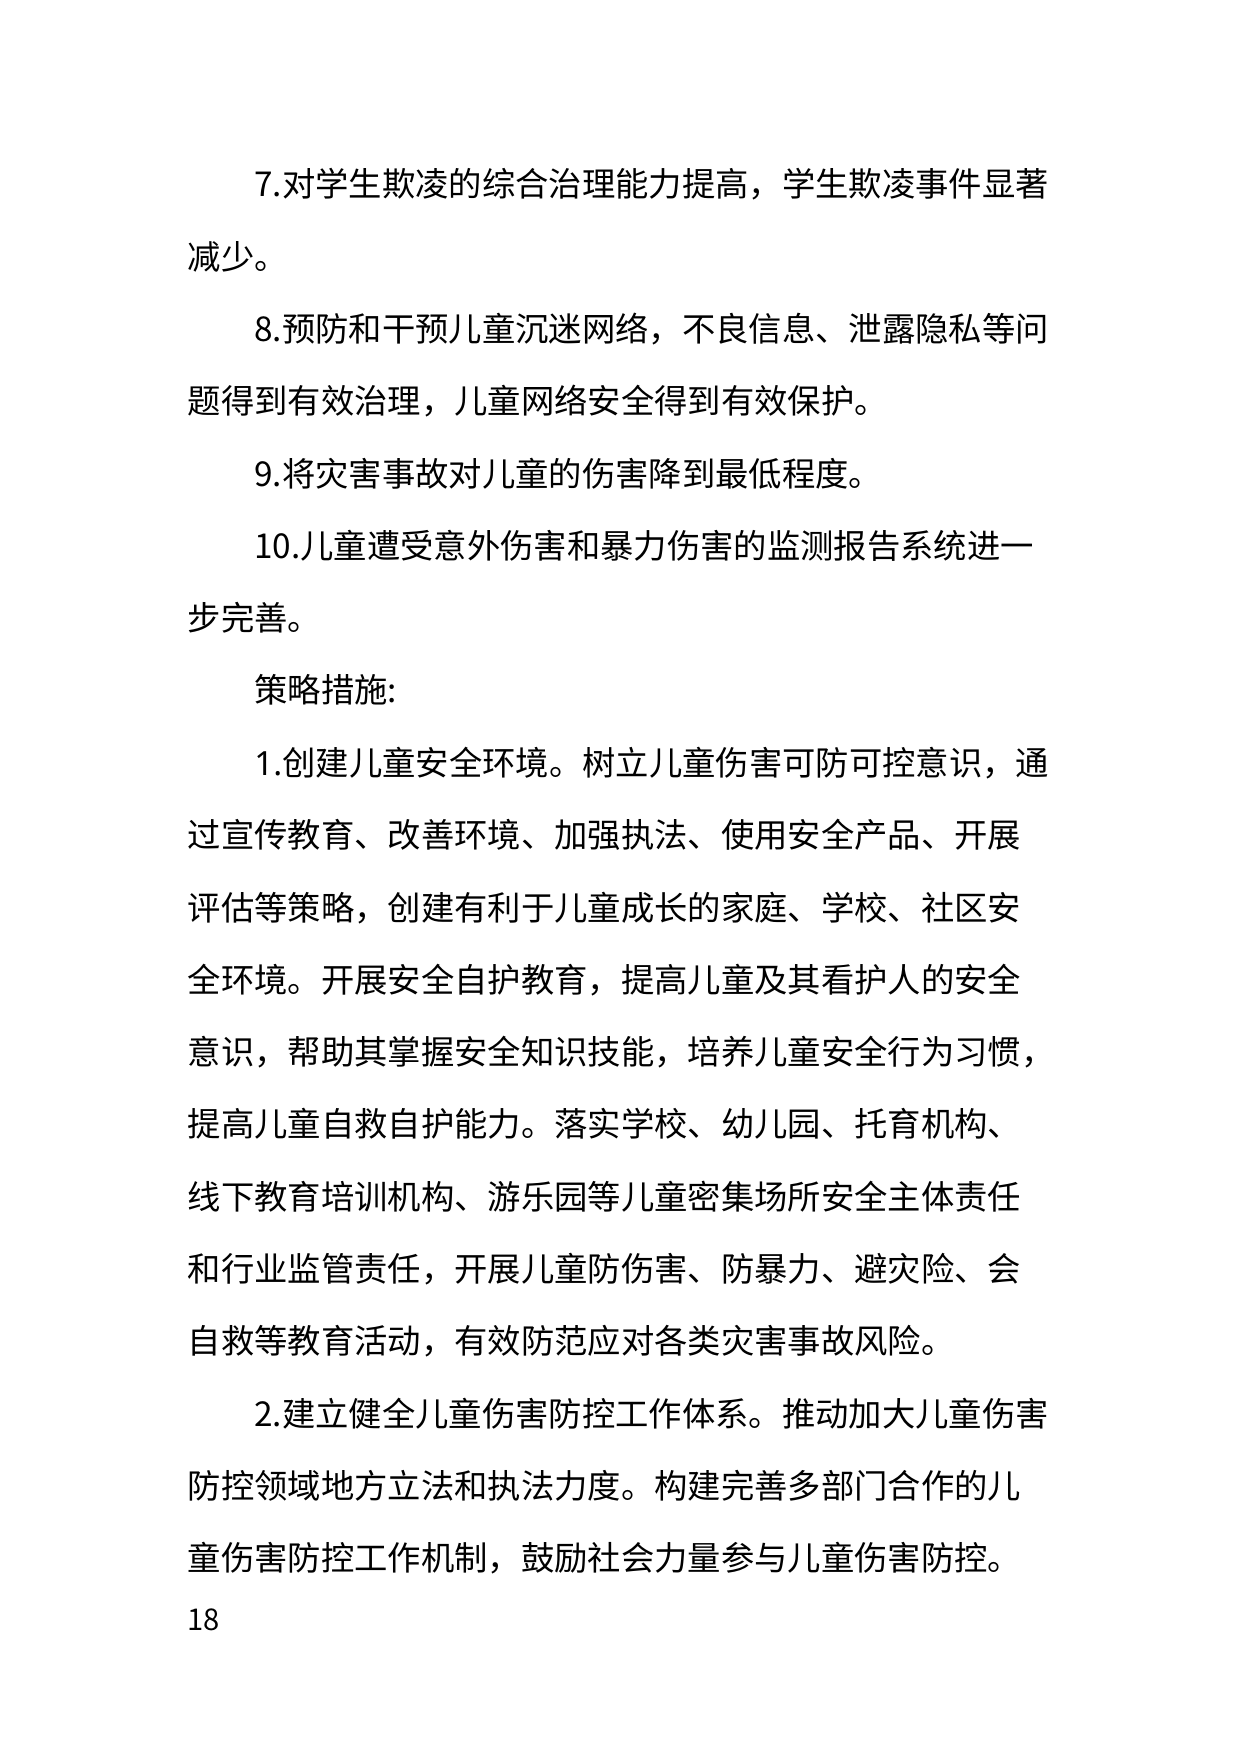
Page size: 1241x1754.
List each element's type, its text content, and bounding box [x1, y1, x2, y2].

text 8.预防和干预儿童沉迷网络，不良信息、泄露隐私等问题得到有效治理，儿童网络安全得到有效保护。 [187, 303, 1053, 423]
text 策略措施: [187, 664, 1053, 712]
text 9.将灾害事故对儿童的伤害降到最低程度。 [187, 447, 1053, 496]
list 1.创建儿童安全环境。树立儿童伤害可防可控意识，通过宣传教育、改善环境、加强执法、使用安全产品、开展评估等策略，创建有利于儿童成长的家庭、学校、社区安全环境。开展安全自护教育，提高儿童及其看护人的安全意识，帮助其掌握安全知识技能，培养儿童安全行为习惯，提高儿童自救自护能力。落实学校、幼儿园、托育机构、线下教育培训机构、游乐园等儿童密集场所安全主体责任和行业监管责任，开展儿童防伤害、防暴力、避灾险、会自救等教育活动，有效防范应对各类灾害事故风险。 [187, 736, 1053, 1363]
text 7.对学生欺凌的综合治理能力提高，学生欺凌事件显著减少。 [187, 158, 1053, 279]
text 10.儿童遭受意外伤害和暴力伤害的监测报告系统进一步完善。 [187, 519, 1053, 640]
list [187, 1387, 1053, 1580]
